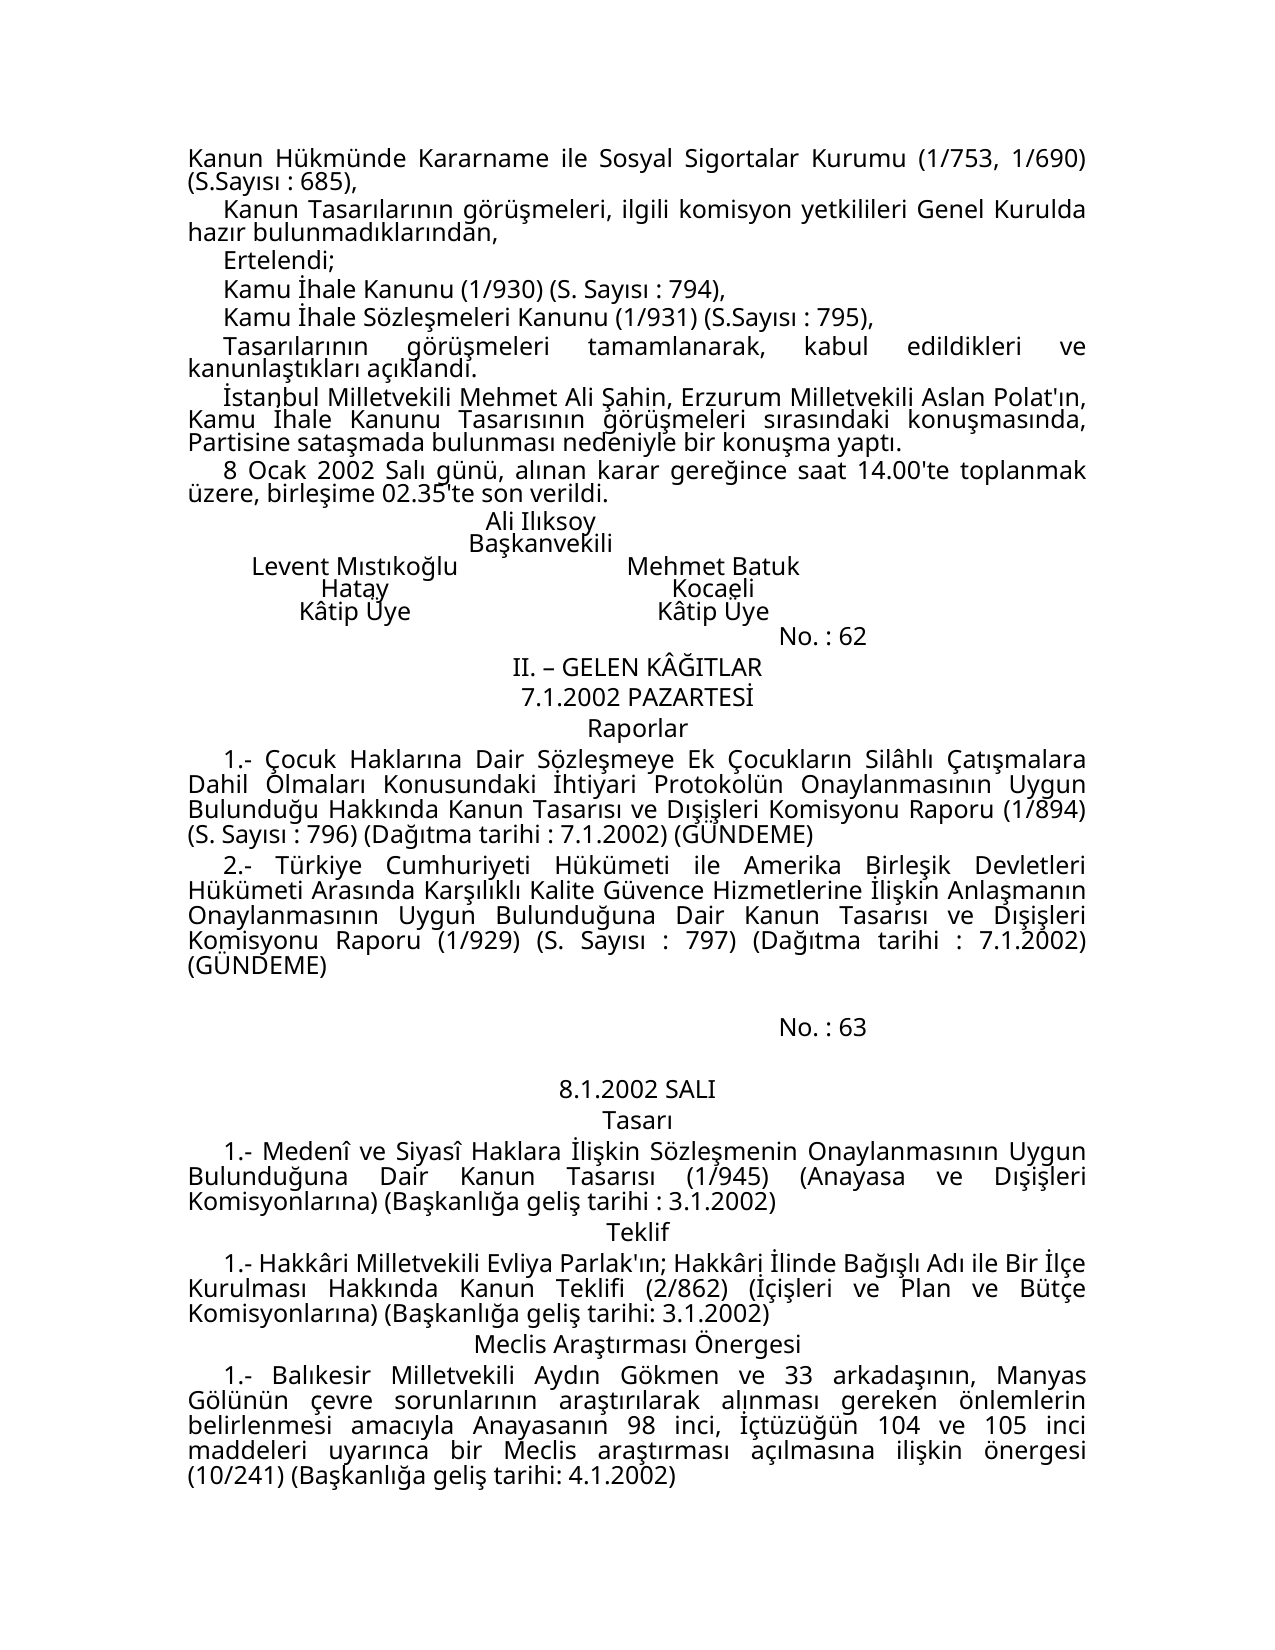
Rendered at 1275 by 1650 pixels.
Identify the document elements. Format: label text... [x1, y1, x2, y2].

text No. : 63 [187, 1017, 1087, 1042]
text 1.- Hakkâri Milletvekili Evliya Parlak'ın; Hakkâri İlinde Bağışlı Adı ile Bir İlçe Kurulması Hakkında Kanun Teklifi (2/862) (İçişleri ve Plan ve Bütçe Komisyonlarına) (Başkanlığa geliş tarihi: 3.1.2002) [187, 1252, 1087, 1327]
text Ertelendi; [187, 252, 1087, 274]
text 1.- Çocuk Haklarına Dair Sözleşmeye Ek Çocukların Silâhlı Çatışmalara Dahil Olmaları Konusundaki İhtiyari Protokolün Onaylanmasının Uygun Bulunduğu Hakkında Kanun Tasarısı ve Dışişleri Komisyonu Raporu (1/894) (S. Sayısı : 796) (Dağıtma tarihi : 7.1.2002) (GÜNDEME) [187, 749, 1087, 849]
text 1.- Medenî ve Siyasî Haklara İlişkin Sözleşmenin Onaylanmasının Uygun Bulunduğuna Dair Kanun Tasarısı (1/945) (Anayasa ve Dışişleri Komisyonlarına) (Başkanlığa geliş tarihi : 3.1.2002) [187, 1140, 1087, 1215]
text Teklif [187, 1221, 1087, 1246]
text Kâtip Üye Kâtip Üye [187, 602, 1087, 625]
text Tasarılarının görüşmeleri tamamlanarak, kabul edildikleri ve kanunlaştıkları açıklandı. [187, 337, 1087, 382]
text 8 Ocak 2002 Salı günü, alınan karar gereğince saat 14.00'te toplanmak üzere, birleşime 02.35'te son verildi. [187, 462, 1087, 507]
text No. : 62 [187, 625, 1087, 650]
text 2.- Türkiye Cumhuriyeti Hükümeti ile Amerika Birleşik Devletleri Hükümeti Arasında Karşılıklı Kalite Güvence Hizmetlerine İlişkin Anlaşmanın Onaylanmasının Uygun Bulunduğuna Dair Kanun Tasarısı ve Dışişleri Komisyonu Raporu (1/929) (S. Sayısı : 797) (Dağıtma tarihi : 7.1.2002) (GÜNDEME) [187, 855, 1087, 980]
text Levent Mıstıkoğlu Mehmet Batuk [187, 557, 1087, 580]
text Ali Ilıksoy [187, 512, 1087, 535]
text Kamu İhale Sözleşmeleri Kanunu (1/931) (S.Sayısı : 795), [187, 309, 1087, 331]
text 8.1.2002 SALI [187, 1078, 1087, 1103]
text Başkanvekili [187, 535, 1087, 557]
text 1.- Balıkesir Milletvekili Aydın Gökmen ve 33 arkadaşının, Manyas Gölünün çevre sorunlarının araştırılarak alınması gereken önlemlerin belirlenmesi amacıyla Anayasanın 98 inci, İçtüzüğün 104 ve 105 inci maddeleri uyarınca bir Meclis araştırması açılmasına ilişkin önergesi (10/241) (Başkanlığa geliş tarihi: 4.1.2002) [187, 1364, 1087, 1489]
text Tasarı [187, 1109, 1087, 1134]
text İstanbul Milletvekili Mehmet Ali Şahin, Erzurum Milletvekili Aslan Polat'ın, Kamu İhale Kanunu Tasarısının görüşmeleri sırasındaki konuşmasında, Partisine sataşmada bulunması nedeniyle bir konuşma yaptı. [187, 388, 1087, 456]
text 7.1.2002 PAZARTESİ [187, 687, 1087, 712]
text Kanun Tasarılarının görüşmeleri, ilgili komisyon yetkilileri Genel Kurulda hazır bulunmadıklarından, [187, 201, 1087, 246]
text Meclis Araştırması Önergesi [187, 1333, 1087, 1358]
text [187, 150, 1087, 195]
text Hatay Kocaeli [187, 580, 1087, 602]
text II. – GELEN KÂĞITLAR [187, 656, 1087, 681]
text Kamu İhale Kanunu (1/930) (S. Sayısı : 794), [187, 280, 1087, 303]
text Raporlar [187, 718, 1087, 743]
